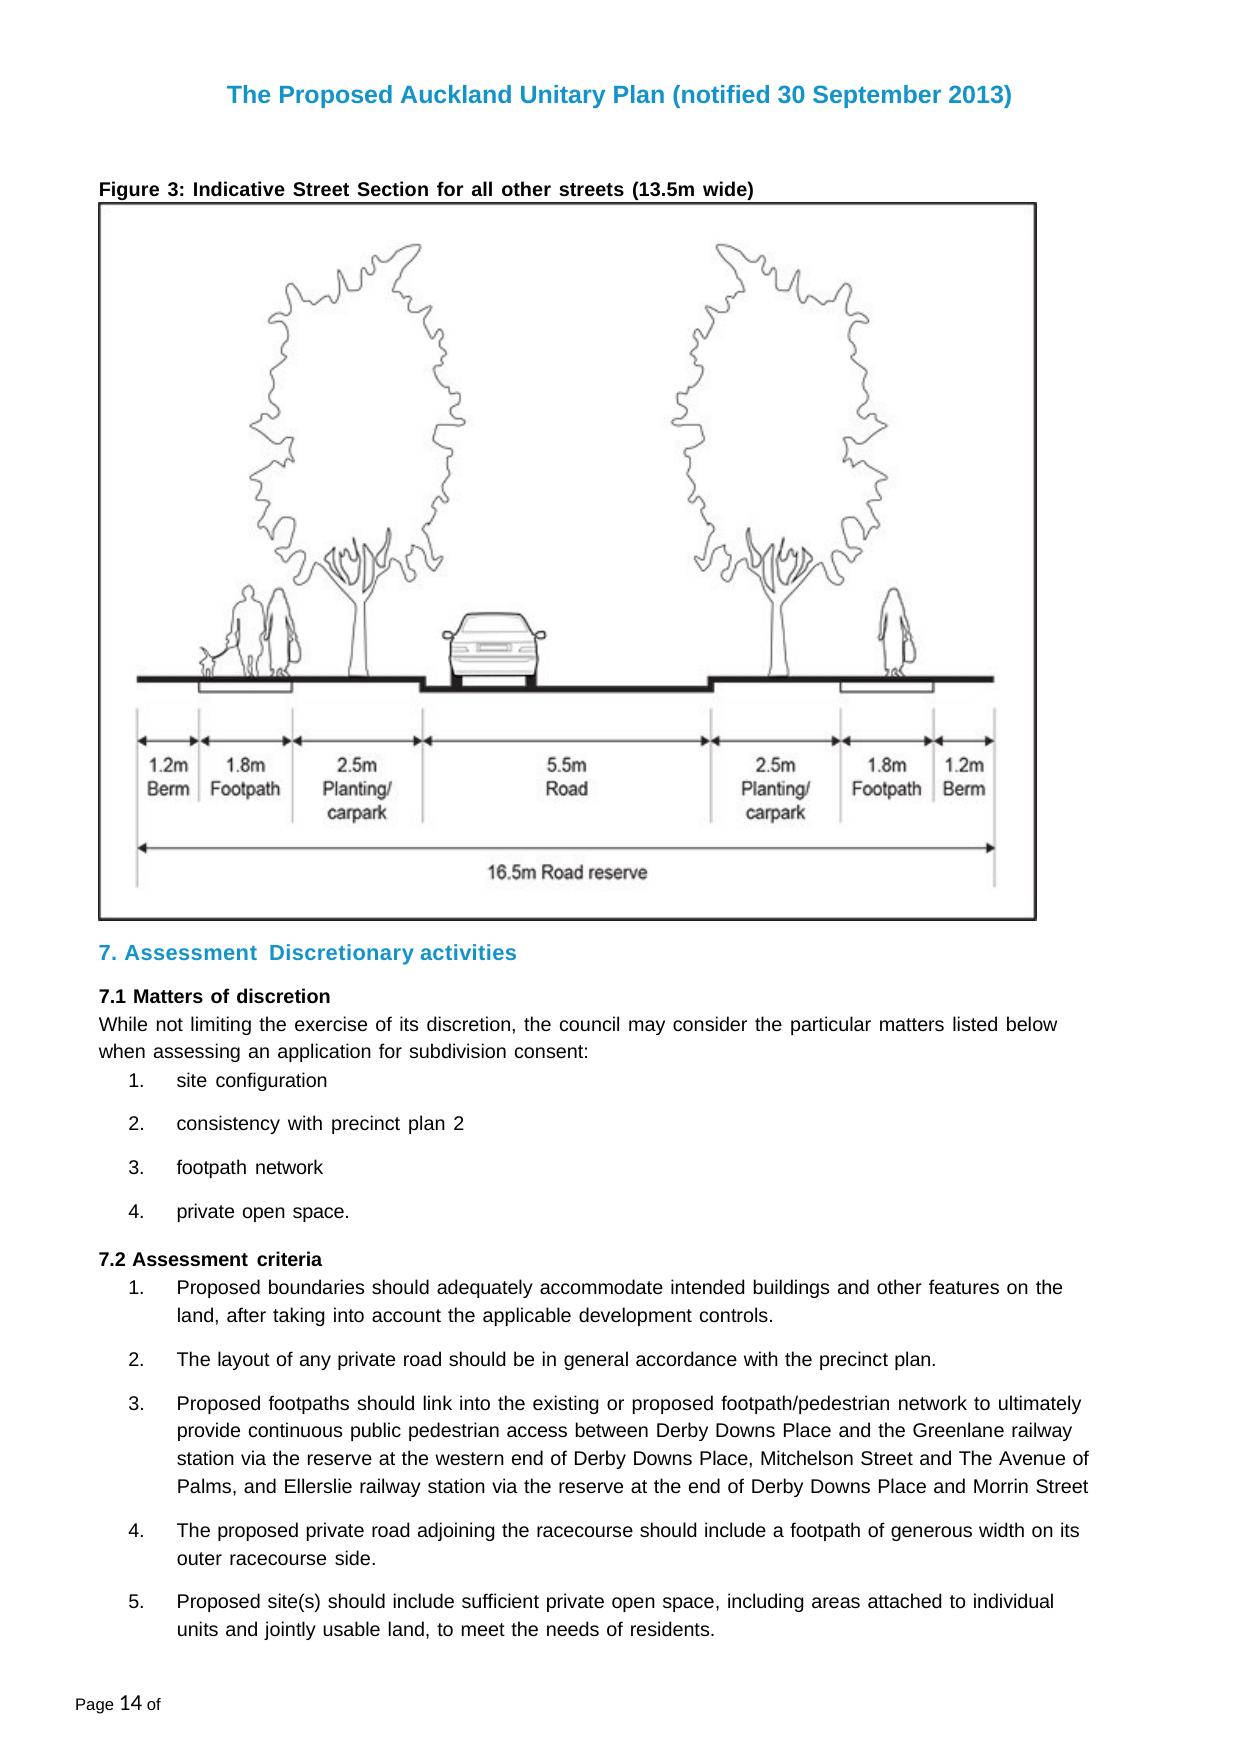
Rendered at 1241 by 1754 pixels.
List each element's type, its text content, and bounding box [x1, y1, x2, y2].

list The proposed private road adjoining the racecourse should include a footpath of generous width on its outer racecourse side. [128, 1519, 1087, 1569]
list Proposed footpaths should link into the existing or proposed footpath/pedestrian network to ultimately provide continuous public pedestrian access between Derby Downs Place and the Greenlane railway station via the reserve at the western end of Derby Downs Place, Mitchelson Street and The Avenue of Palms, and Ellerslie railway station via the reserve at the end of Derby Downs Place and Morrin Street [128, 1391, 1096, 1498]
list Proposed site(s) should include sufficient private open space, including areas attached to individual units and jointly usable land, to meet the needs of residents. [128, 1590, 1066, 1641]
list Assessment ­ Discretionary activities [98, 940, 1107, 966]
list The layout of any private road should be in general accordance with the precinct plan. [128, 1348, 1107, 1370]
text While not limiting the exercise of its discretion, the council may consider the particular matters listed below when assessing an application for subdivision consent: [98, 1012, 1066, 1063]
list footpath network [128, 1156, 1107, 1179]
text 7.1 Matters of discretion [98, 984, 1107, 1007]
list consistency with precinct plan 2 [128, 1112, 1107, 1135]
picture [98, 202, 1037, 921]
list site configuration [128, 1068, 1107, 1091]
list private open space. [128, 1200, 1107, 1222]
subtitle Assessment criteria [98, 1248, 1107, 1271]
text Figure 3: Indicative Street Section for all other streets (13.5m wide) [98, 178, 1107, 201]
list Proposed boundaries should adequately accommodate intended buildings and other features on the land, after taking into account the applicable development controls. [128, 1276, 1072, 1327]
